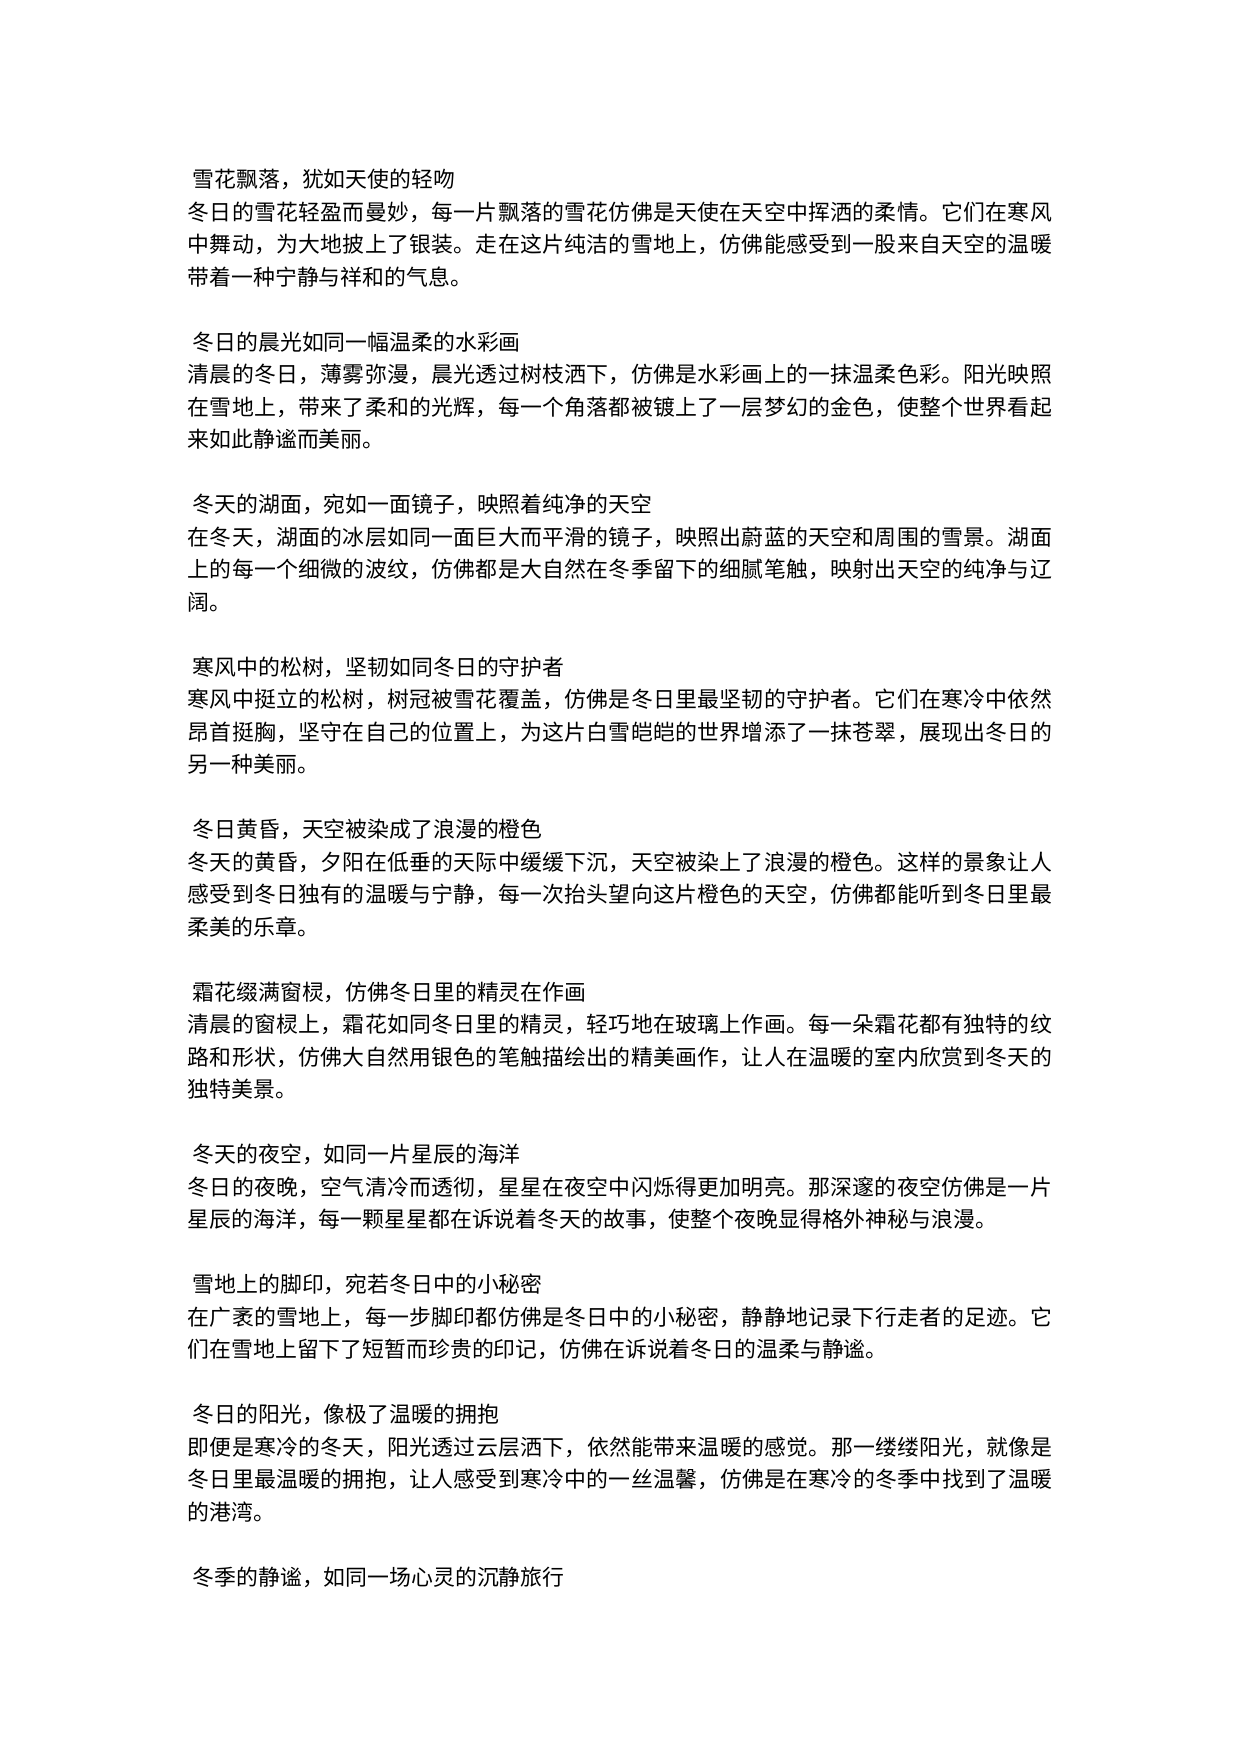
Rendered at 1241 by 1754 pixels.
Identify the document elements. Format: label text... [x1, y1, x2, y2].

text 雪地上的脚印，宛若冬日中的小秘密 [187, 1267, 1053, 1299]
text 冬季的静谧，如同一场心灵的沉静旅行 [187, 1559, 1053, 1592]
text 冬天的湖面，宛如一面镜子，映照着纯净的天空 [187, 487, 1053, 519]
text 冬天的黄昏，夕阳在低垂的天际中缓缓下沉，天空被染上了浪漫的橙色。这样的景象让人感受到冬日独有的温暖与宁静，每一次抬头望向这片橙色的天空，仿佛都能听到冬日里最柔美的乐章。 [187, 844, 1053, 942]
text 寒风中挺立的松树，树冠被雪花覆盖，仿佛是冬日里最坚韧的守护者。它们在寒冷中依然昂首挺胸，坚守在自己的位置上，为这片白雪皑皑的世界增添了一抹苍翠，展现出冬日的另一种美丽。 [187, 682, 1053, 779]
text 冬日的晨光如同一幅温柔的水彩画 [187, 324, 1053, 357]
text 冬日的雪花轻盈而曼妙，每一片飘落的雪花仿佛是天使在天空中挥洒的柔情。它们在寒风中舞动，为大地披上了银装。走在这片纯洁的雪地上，仿佛能感受到一股来自天空的温暖，带着一种宁静与祥和的气息。 [187, 194, 1053, 292]
text 冬日黄昏，天空被染成了浪漫的橙色 [187, 812, 1053, 844]
text 冬日的夜晚，空气清冷而透彻，星星在夜空中闪烁得更加明亮。那深邃的夜空仿佛是一片星辰的海洋，每一颗星星都在诉说着冬天的故事，使整个夜晚显得格外神秘与浪漫。 [187, 1169, 1053, 1234]
text 冬天的夜空，如同一片星辰的海洋 [187, 1137, 1053, 1169]
text 冬日的阳光，像极了温暖的拥抱 [187, 1397, 1053, 1429]
text 霜花缀满窗棂，仿佛冬日里的精灵在作画 [187, 974, 1053, 1007]
text 在广袤的雪地上，每一步脚印都仿佛是冬日中的小秘密，静静地记录下行走者的足迹。它们在雪地上留下了短暂而珍贵的印记，仿佛在诉说着冬日的温柔与静谧。 [187, 1299, 1053, 1364]
text 清晨的窗棂上，霜花如同冬日里的精灵，轻巧地在玻璃上作画。每一朵霜花都有独特的纹路和形状，仿佛大自然用银色的笔触描绘出的精美画作，让人在温暖的室内欣赏到冬天的独特美景。 [187, 1007, 1053, 1104]
text 寒风中的松树，坚韧如同冬日的守护者 [187, 649, 1053, 682]
text 在冬天，湖面的冰层如同一面巨大而平滑的镜子，映照出蔚蓝的天空和周围的雪景。湖面上的每一个细微的波纹，仿佛都是大自然在冬季留下的细腻笔触，映射出天空的纯净与辽阔。 [187, 519, 1053, 617]
text 清晨的冬日，薄雾弥漫，晨光透过树枝洒下，仿佛是水彩画上的一抹温柔色彩。阳光映照在雪地上，带来了柔和的光辉，每一个角落都被镀上了一层梦幻的金色，使整个世界看起来如此静谧而美丽。 [187, 357, 1053, 454]
text 雪花飘落，犹如天使的轻吻 [187, 162, 1053, 194]
text 即便是寒冷的冬天，阳光透过云层洒下，依然能带来温暖的感觉。那一缕缕阳光，就像是冬日里最温暖的拥抱，让人感受到寒冷中的一丝温馨，仿佛是在寒冷的冬季中找到了温暖的港湾。 [187, 1429, 1053, 1527]
